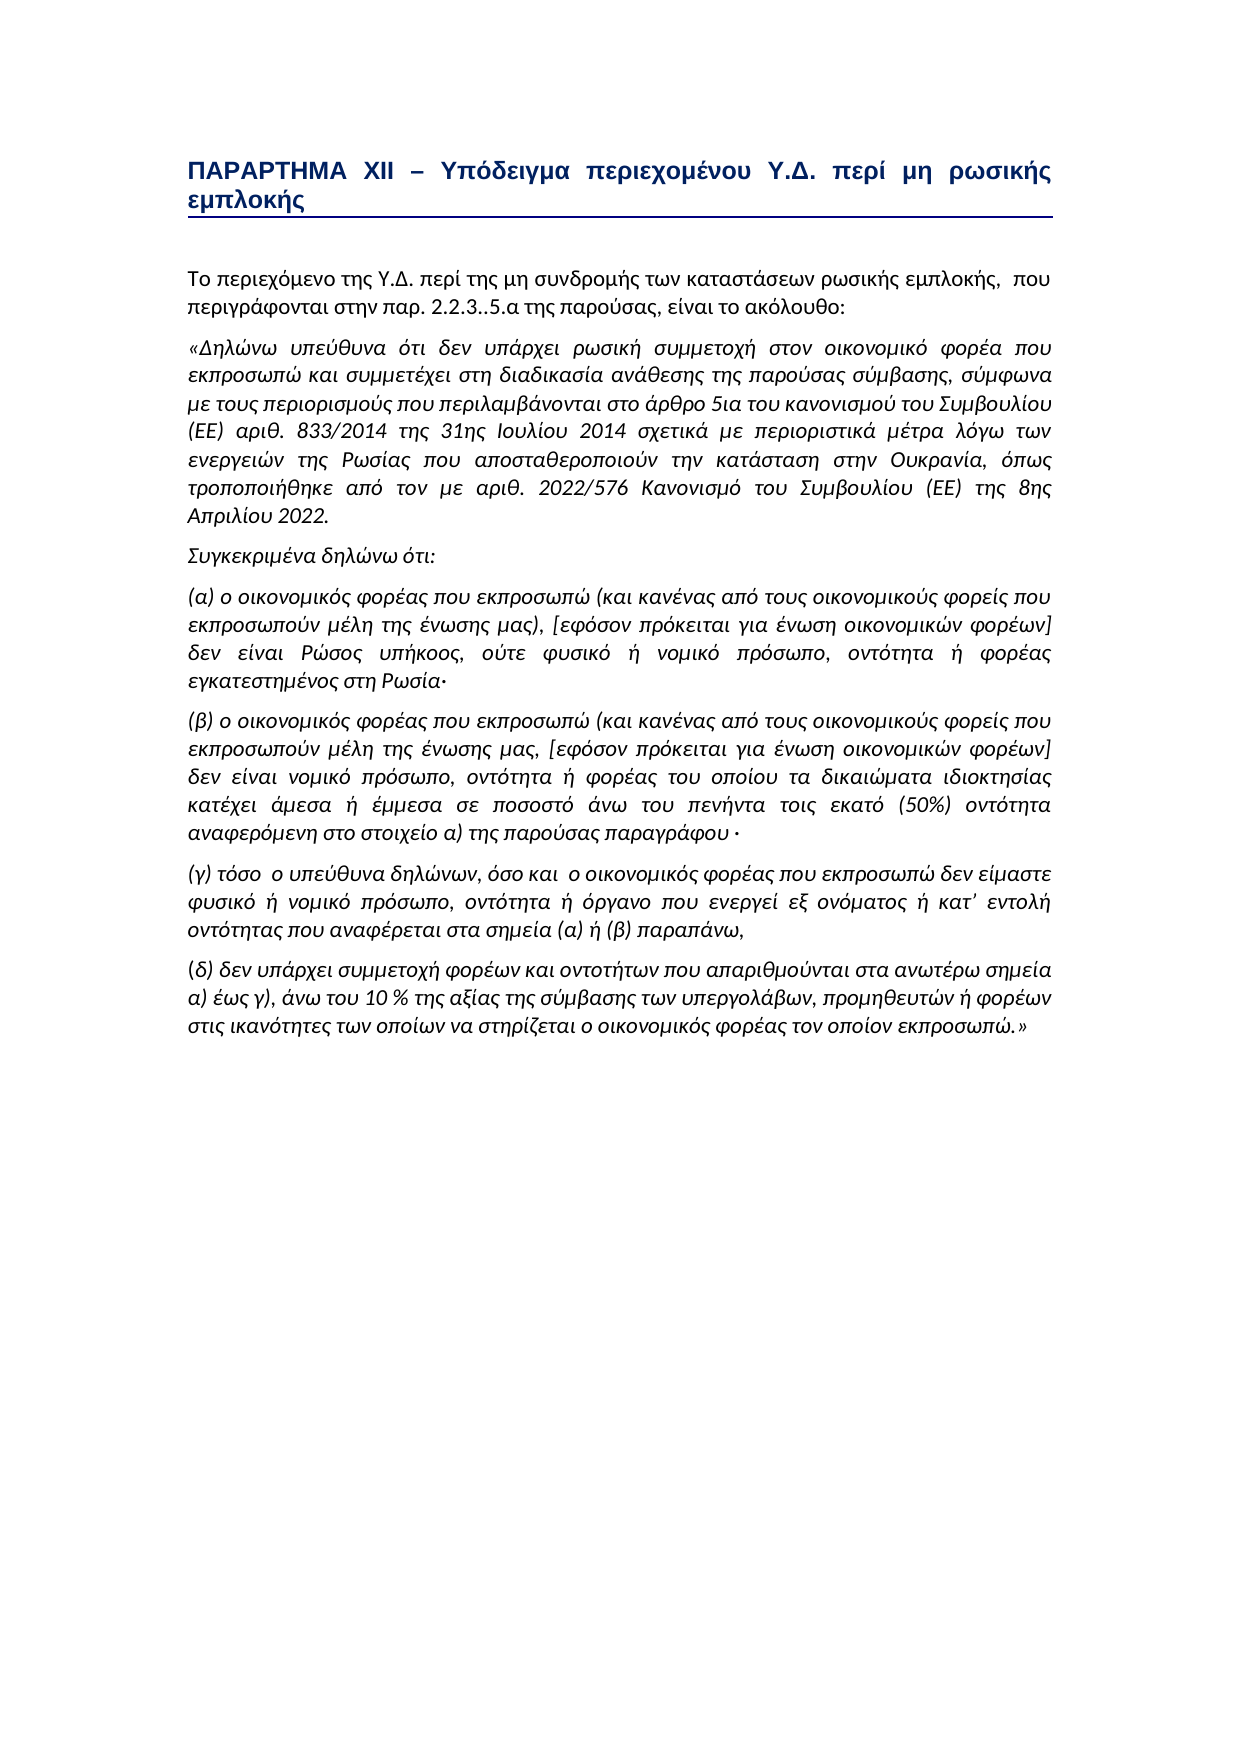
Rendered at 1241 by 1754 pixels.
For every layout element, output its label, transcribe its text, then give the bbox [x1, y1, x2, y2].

text Το περιεχόμενο της Υ.Δ. περί της μη συνδρομής των καταστάσεων ρωσικής εμπλοκής, που περιγράφονται στην παρ. 2.2.3..5.α της παρούσας, είναι το ακόλουθο: [187, 264, 1053, 320]
text Συγκεκριμένα δηλώνω ότι: [187, 541, 1053, 569]
text «Δηλώνω υπεύθυνα ότι δεν υπάρχει ρωσική συμμετοχή στον οικονομικό φορέα που εκπροσωπώ και συμμετέχει στη διαδικασία ανάθεσης της παρούσας σύμβασης, σύμφωνα με τους περιορισμούς που περιλαμβάνονται στο άρθρο 5ια του κανονισμού του Συμβουλίου (ΕΕ) αριθ. 833/2014 της 31ης Ιουλίου 2014 σχετικά με περιοριστικά μέτρα λόγω των ενεργειών της Ρωσίας που αποσταθεροποιούν την κατάσταση στην Ουκρανία, όπως τροποποιήθηκε από τον με αριθ. 2022/576 Κανονισμό του Συμβουλίου (ΕΕ) της 8ης Απριλίου 2022. [187, 333, 1053, 529]
text ΠΑΡΑΡΤΗΜΑ XΙΙ – Υπόδειγμα περιεχομένου Υ.Δ. περί μη ρωσικής εμπλοκής [187, 156, 1053, 218]
text (α) ο οικονομικός φορέας που εκπροσωπώ (και κανένας από τους οικονομικούς φορείς που εκπροσωπούν μέλη της ένωσης μας), [εφόσον πρόκειται για ένωση οικονομικών φορέων] δεν είναι Ρώσος υπήκοος, ούτε φυσικό ή νομικό πρόσωπο, οντότητα ή φορέας εγκατεστημένος στη Ρωσία· [187, 582, 1053, 694]
text (γ) τόσο ο υπεύθυνα δηλώνων, όσο και ο οικονομικός φορέας που εκπροσωπώ δεν είμαστε φυσικό ή νομικό πρόσωπο, οντότητα ή όργανο που ενεργεί εξ ονόματος ή κατ’ εντολή οντότητας που αναφέρεται στα σημεία (α) ή (β) παραπάνω, [187, 859, 1053, 943]
text (δ) δεν υπάρχει συμμετοχή φορέων και οντοτήτων που απαριθμούνται στα ανωτέρω σημεία α) έως γ), άνω του 10 % της αξίας της σύμβασης των υπεργολάβων, προμηθευτών ή φορέων στις ικανότητες των οποίων να στηρίζεται ο οικονομικός φορέας τον οποίον εκπροσωπώ.» [187, 956, 1053, 1039]
text (β) ο οικονομικός φορέας που εκπροσωπώ (και κανένας από τους οικονομικούς φορείς που εκπροσωπούν μέλη της ένωσης μας, [εφόσον πρόκειται για ένωση οικονομικών φορέων] δεν είναι νομικό πρόσωπο, οντότητα ή φορέας του οποίου τα δικαιώματα ιδιοκτησίας κατέχει άμεσα ή έμμεσα σε ποσοστό άνω του πενήντα τοις εκατό (50%) οντότητα αναφερόμενη στο στοιχείο α) της παρούσας παραγράφου · [187, 706, 1053, 846]
